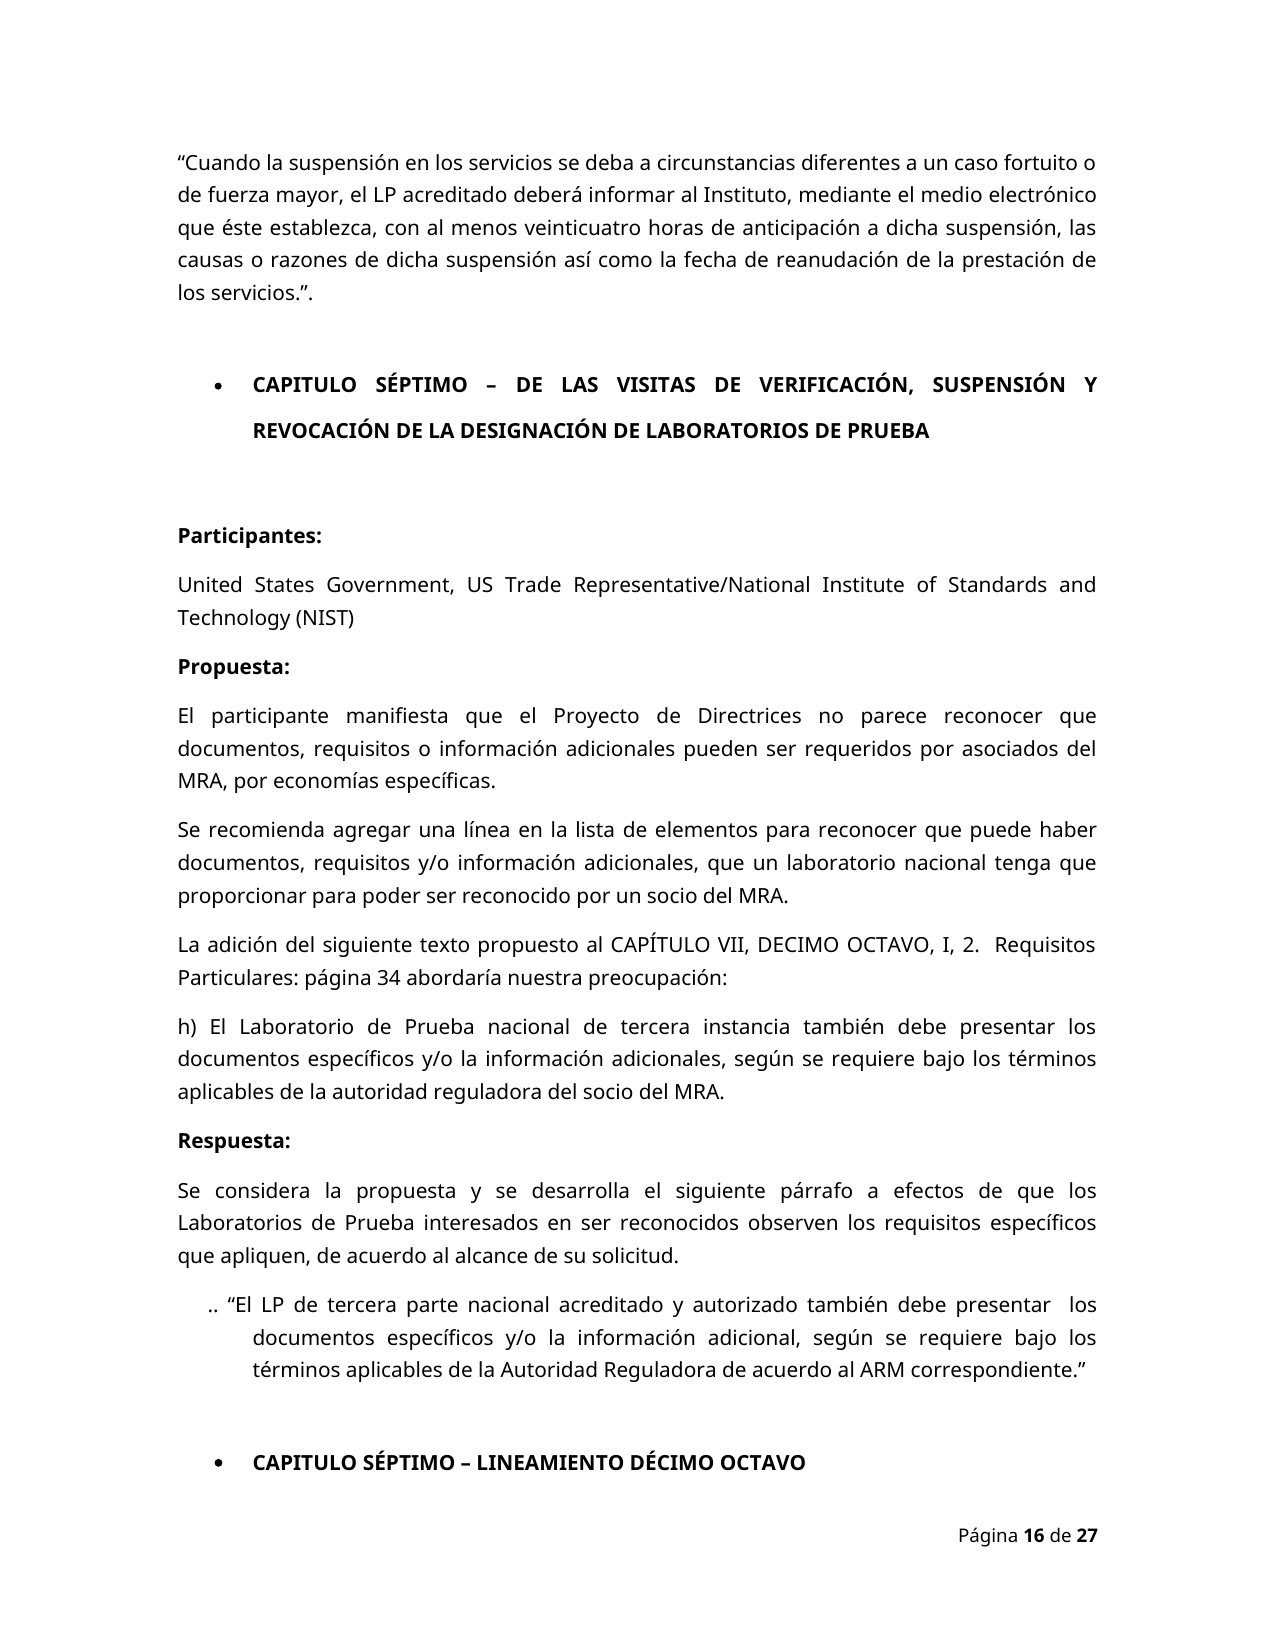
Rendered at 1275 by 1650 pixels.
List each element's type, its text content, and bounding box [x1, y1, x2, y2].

text Propuesta: [177, 652, 1098, 680]
text .. “El LP de tercera parte nacional acreditado y autorizado también debe presentar los documentos específicos y/o la información adicional, según se requiere bajo los términos aplicables de la Autoridad Reguladora de acuerdo al ARM correspondiente.” [207, 1290, 1098, 1384]
list CAPITULO SÉPTIMO – DE LAS VISITAS DE VERIFICACIÓN, SUSPENSIÓN Y REVOCACIÓN DE LA DESIGNACIÓN DE LABORATORIOS DE PRUEBA [215, 370, 1098, 446]
text “Cuando la suspensión en los servicios se deba a circunstancias diferentes a un caso fortuito o de fuerza mayor, el LP acreditado deberá informar al Instituto, mediante el medio electrónico que éste establezca, con al menos veinticuatro horas de anticipación a dicha suspensión, las causas o razones de dicha suspensión así como la fecha de reanudación de la prestación de los servicios.”. [177, 148, 1098, 306]
text Se recomienda agregar una línea en la lista de elementos para reconocer que puede haber documentos, requisitos y/o información adicionales, que un laboratorio nacional tenga que proporcionar para poder ser reconocido por un socio del MRA. [177, 816, 1098, 909]
text Se considera la propuesta y se desarrolla el siguiente párrafo a efectos de que los Laboratorios de Prueba interesados en ser reconocidos observen los requisitos específicos que apliquen, de acuerdo al alcance de su solicitud. [177, 1176, 1098, 1269]
text United States Government, US Trade Representative/National Institute of Standards and Technology (NIST) [177, 570, 1098, 631]
text El participante manifiesta que el Proyecto de Directrices no parece reconocer que documentos, requisitos o información adicionales pueden ser requeridos por asociados del MRA, por economías específicas. [177, 701, 1098, 795]
text h) El Laboratorio de Prueba nacional de tercera instancia también debe presentar los documentos específicos y/o la información adicionales, según se requiere bajo los términos aplicables de la autoridad reguladora del socio del MRA. [177, 1012, 1098, 1106]
list CAPITULO SÉPTIMO – LINEAMIENTO DÉCIMO OCTAVO [215, 1448, 1098, 1476]
text Respuesta: [177, 1126, 1098, 1155]
text Participantes: [177, 521, 1098, 549]
text La adición del siguiente texto propuesto al CAPÍTULO VII, DECIMO OCTAVO, I, 2. Requisitos Particulares: página 34 abordaría nuestra preocupación: [177, 930, 1098, 991]
